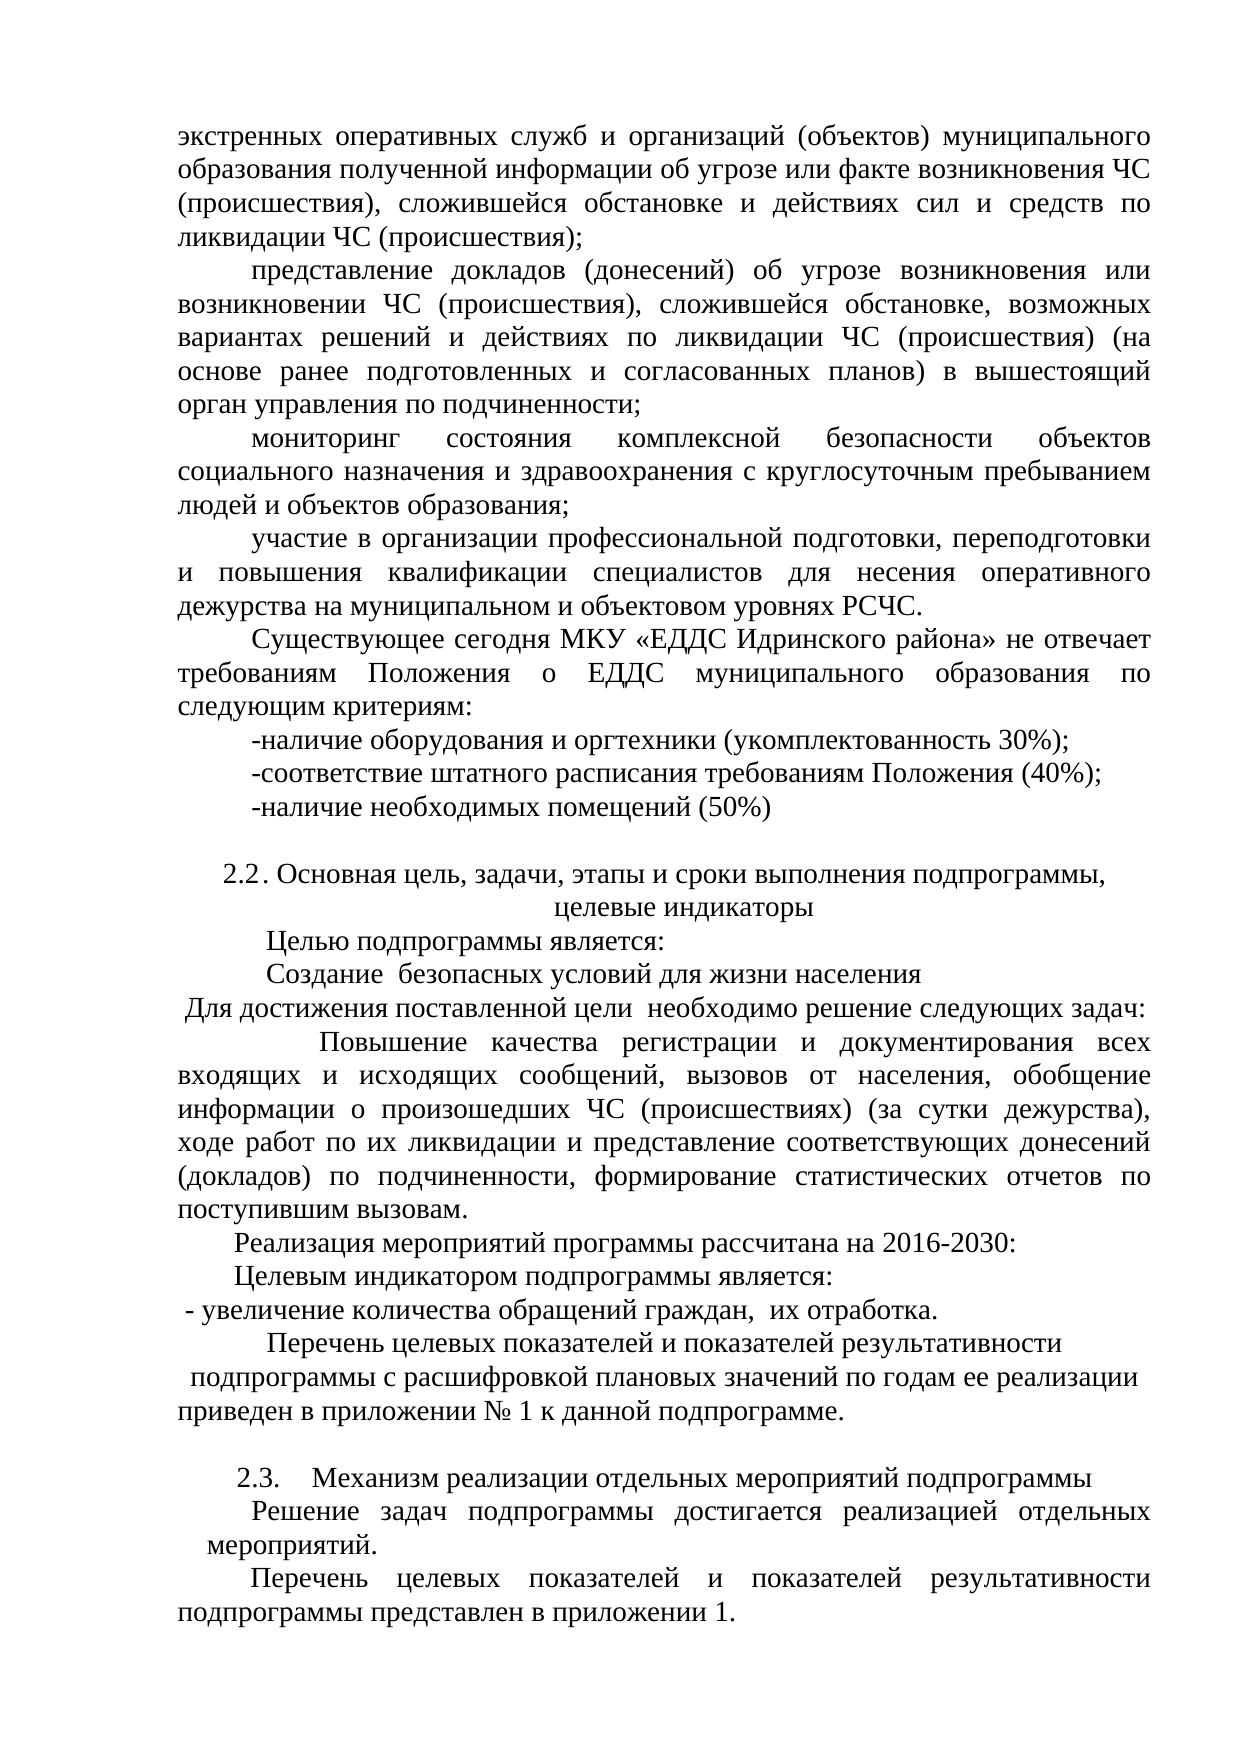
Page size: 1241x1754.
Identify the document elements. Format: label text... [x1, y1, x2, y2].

text -наличие необходимых помещений (50%) [177, 789, 1152, 822]
text Целью подпрограммы является: [177, 923, 1152, 957]
text Перечень целевых показателей и показателей результативности подпрограммы представлен в приложении 1. [177, 1560, 1152, 1627]
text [177, 118, 1152, 252]
list Механизм реализации отдельных мероприятий подпрограммы [177, 1460, 1152, 1493]
text Для достижения поставленной цели необходимо решение следующих задач: [177, 990, 1152, 1024]
text участие в организации профессиональной подготовки, переподготовки и повышения квалификации специалистов для несения оперативного дежурства на муниципальном и объектовом уровнях РСЧС. [177, 521, 1152, 621]
text Перечень целевых показателей и показателей результативности подпрограммы с расшифровкой плановых значений по годам ее реализации [177, 1326, 1152, 1393]
text -наличие оборудования и оргтехники (укомплектованность 30%); [177, 722, 1152, 755]
text мониторинг состояния комплексной безопасности объектов социального назначения и здравоохранения с круглосуточным пребыванием людей и объектов образования; [177, 420, 1152, 521]
text Целевым индикатором подпрограммы является: [177, 1258, 1152, 1292]
list . Основная цель, задачи, этапы и сроки выполнения подпрограммы, целевые индикаторы [177, 856, 1152, 923]
text Создание безопасных условий для жизни населения [177, 957, 1152, 990]
text приведен в приложении № 1 к данной подпрограмме. [177, 1393, 1152, 1426]
text Существующее сегодня МКУ «ЕДДС Идринского района» не отвечает требованиям Положения о ЕДДС муниципального образования по следующим критериям: [177, 621, 1152, 722]
text - увеличение количества обращений граждан, их отработка. [177, 1292, 1152, 1326]
text -соответствие штатного расписания требованиям Положения (40%); [177, 755, 1152, 789]
text Повышение качества регистрации и документирования всех входящих и исходящих сообщений, вызовов от населения, обобщение информации о произошедших ЧС (происшествиях) (за сутки дежурства), ходе работ по их ликвидации и представление соответствующих донесений (докладов) по подчиненности, формирование статистических отчетов по поступившим вызовам. [177, 1024, 1152, 1225]
text представление докладов (донесений) об угрозе возникновения или возникновении ЧС (происшествия), сложившейся обстановке, возможных вариантах решений и действиях по ликвидации ЧС (происшествия) (на основе ранее подготовленных и согласованных планов) в вышестоящий орган управления по подчиненности; [177, 252, 1152, 420]
text Решение задач подпрограммы достигается реализацией отдельных мероприятий. [207, 1493, 1152, 1560]
text Реализация мероприятий программы рассчитана на 2016-2030: [177, 1225, 1152, 1258]
